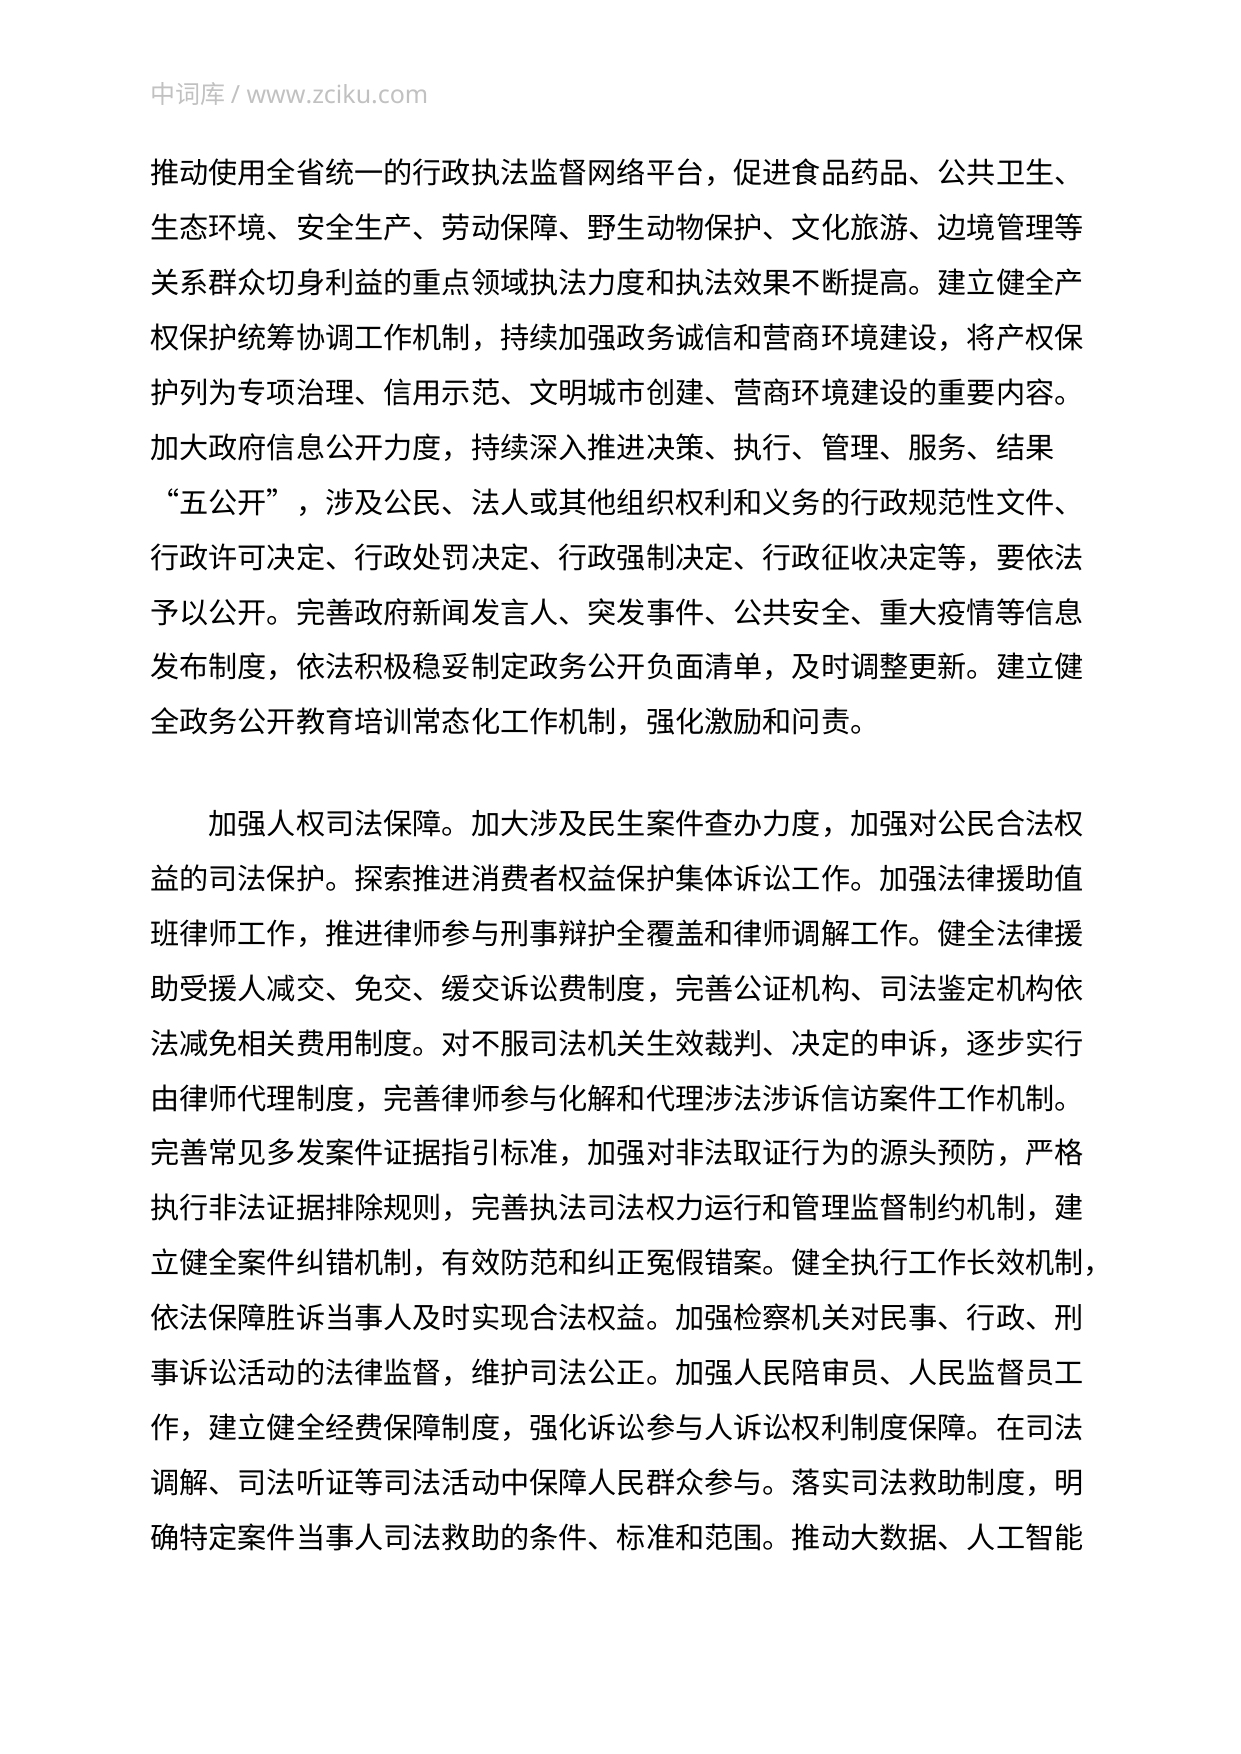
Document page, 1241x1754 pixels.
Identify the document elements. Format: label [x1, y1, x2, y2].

text [150, 150, 1090, 741]
text [150, 801, 1090, 1557]
